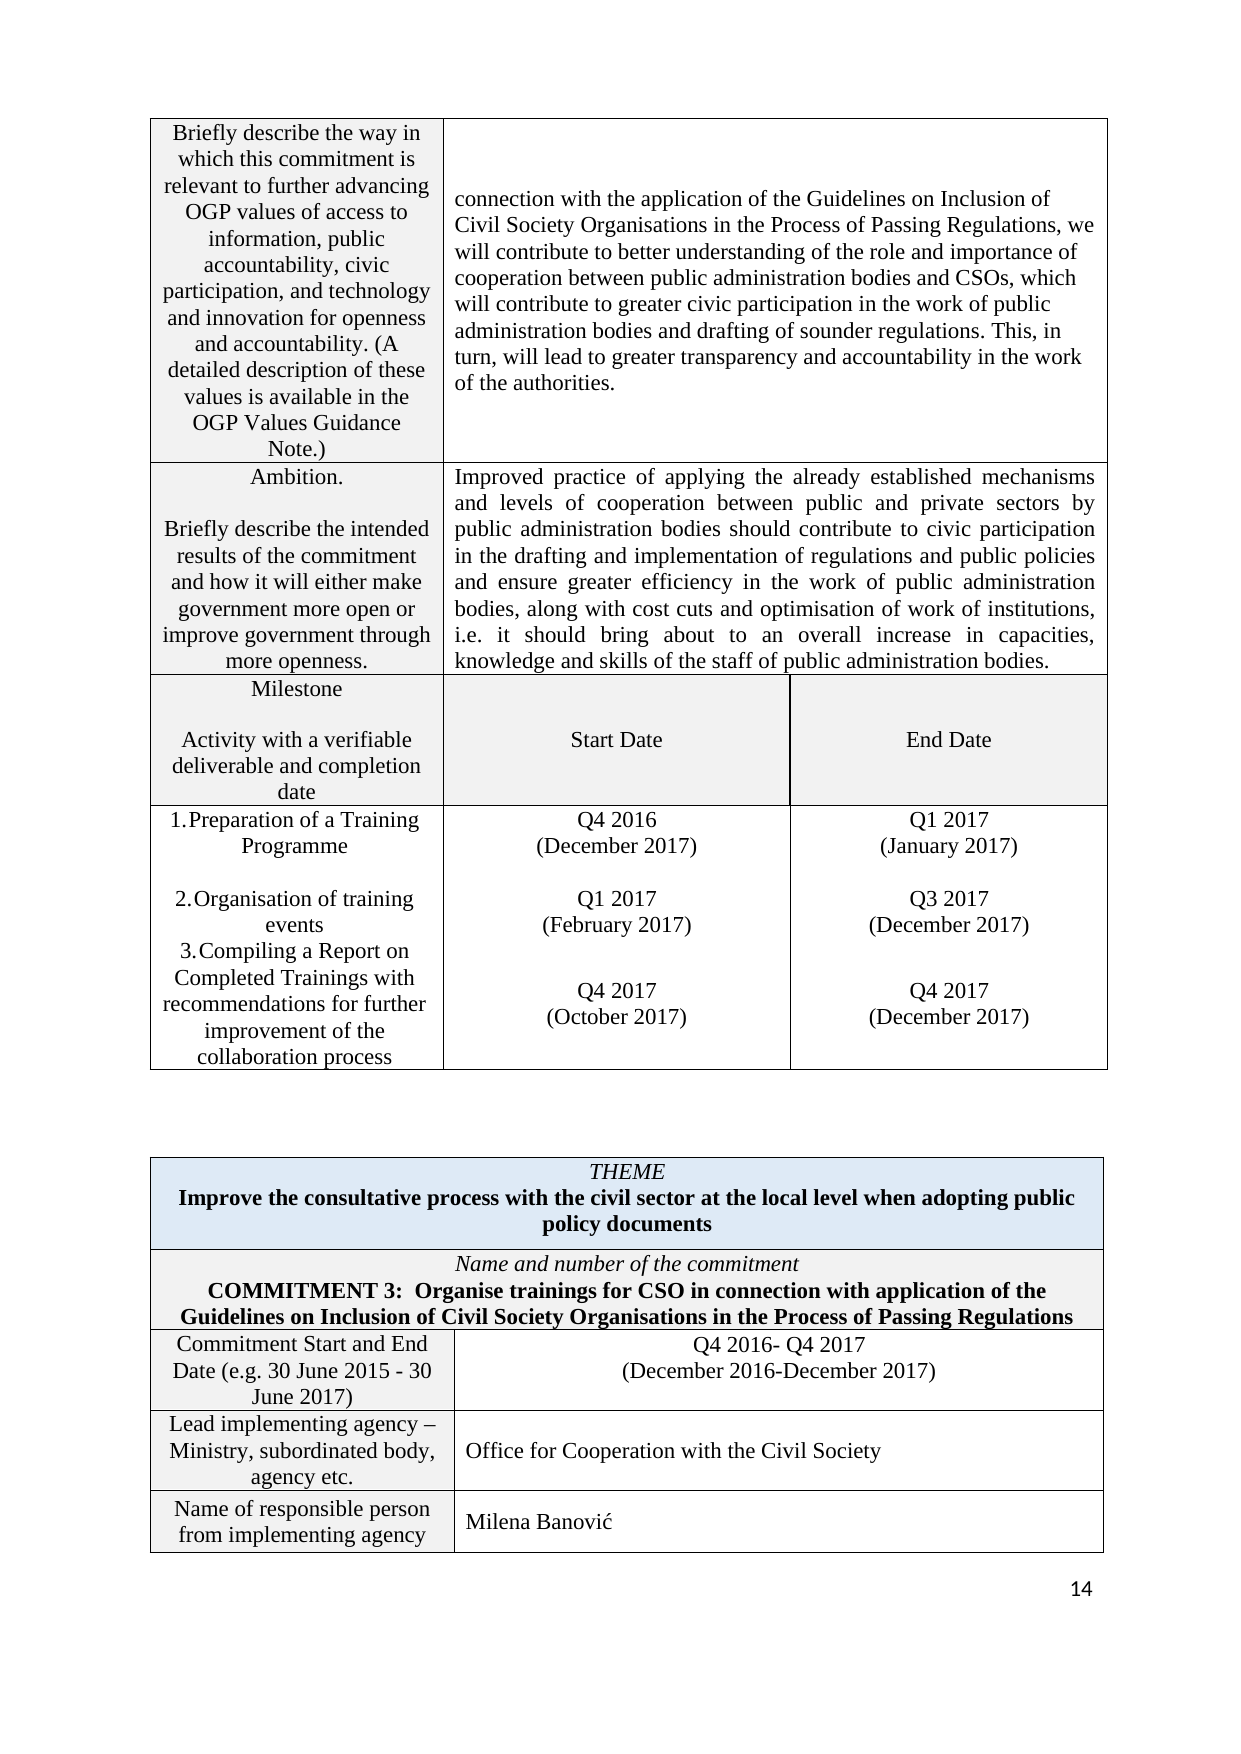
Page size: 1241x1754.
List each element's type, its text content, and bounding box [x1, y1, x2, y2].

table_cell Milestone Activity with a verifiable deliverable and completion date [151, 675, 443, 805]
table_cell Commitment Start and End Date (e.g. 30 June 2015 - 30 June 2017) [151, 1330, 454, 1409]
table_cell Name of responsible person from implementing agency [151, 1491, 454, 1552]
table_cell Q4 2016- Q4 2017 (December 2016-December 2017) [455, 1330, 1103, 1409]
table_cell Q4 2017 (October 2017) [444, 938, 790, 1069]
table_cell Q1 2017 (January 2017) [791, 806, 1107, 885]
table_cell Improved practice of applying the already established mechanisms and levels of cooperation between public and private sectors by public administration bodies should contribute to civic participation in the drafting and implementation of regulations and public policies and ensure greater efficiency in the work of public administration bodies, along with cost cuts and optimisation of work of institutions, i.e. it should bring about to an overall increase in capacities, knowledge and skills of the staff of public administration bodies. [444, 463, 1107, 674]
table_cell Preparation of a Training Programme [151, 806, 443, 885]
table_cell Organisation of training events [151, 885, 443, 938]
table_cell End Date [791, 675, 1107, 805]
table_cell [444, 119, 1107, 462]
table_header THEME Improve the consultative process with the civil sector at the local level when adopting public policy documents [151, 1158, 1103, 1249]
table_cell Ambition. Briefly describe the intended results of the commitment and how it will either make government more open or improve government through more openness. [151, 463, 443, 674]
table_cell Milena Banović [455, 1491, 1103, 1552]
table_cell Q4 2016 (December 2017) [444, 806, 790, 885]
table_cell Q4 2017 (December 2017) [791, 938, 1107, 1069]
table_cell Compiling a Report on Completed Trainings with recommendations for further improvement of the collaboration process [151, 938, 443, 1069]
table_cell Q3 2017 (December 2017) [791, 885, 1107, 938]
table_cell Start Date [444, 675, 789, 805]
table_cell Name and number of the commitment COMMITMENT 3: Organise trainings for CSO in connection with application of the Guidelines on Inclusion of Civil Society Organisations in the Process of Passing Regulations [151, 1250, 1103, 1329]
table_cell Lead implementing agency – Ministry, subordinated body, agency etc. [151, 1411, 454, 1489]
table_cell Q1 2017 (February 2017) [444, 885, 790, 938]
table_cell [151, 119, 443, 462]
table_cell Office for Cooperation with the Civil Society [455, 1411, 1103, 1489]
